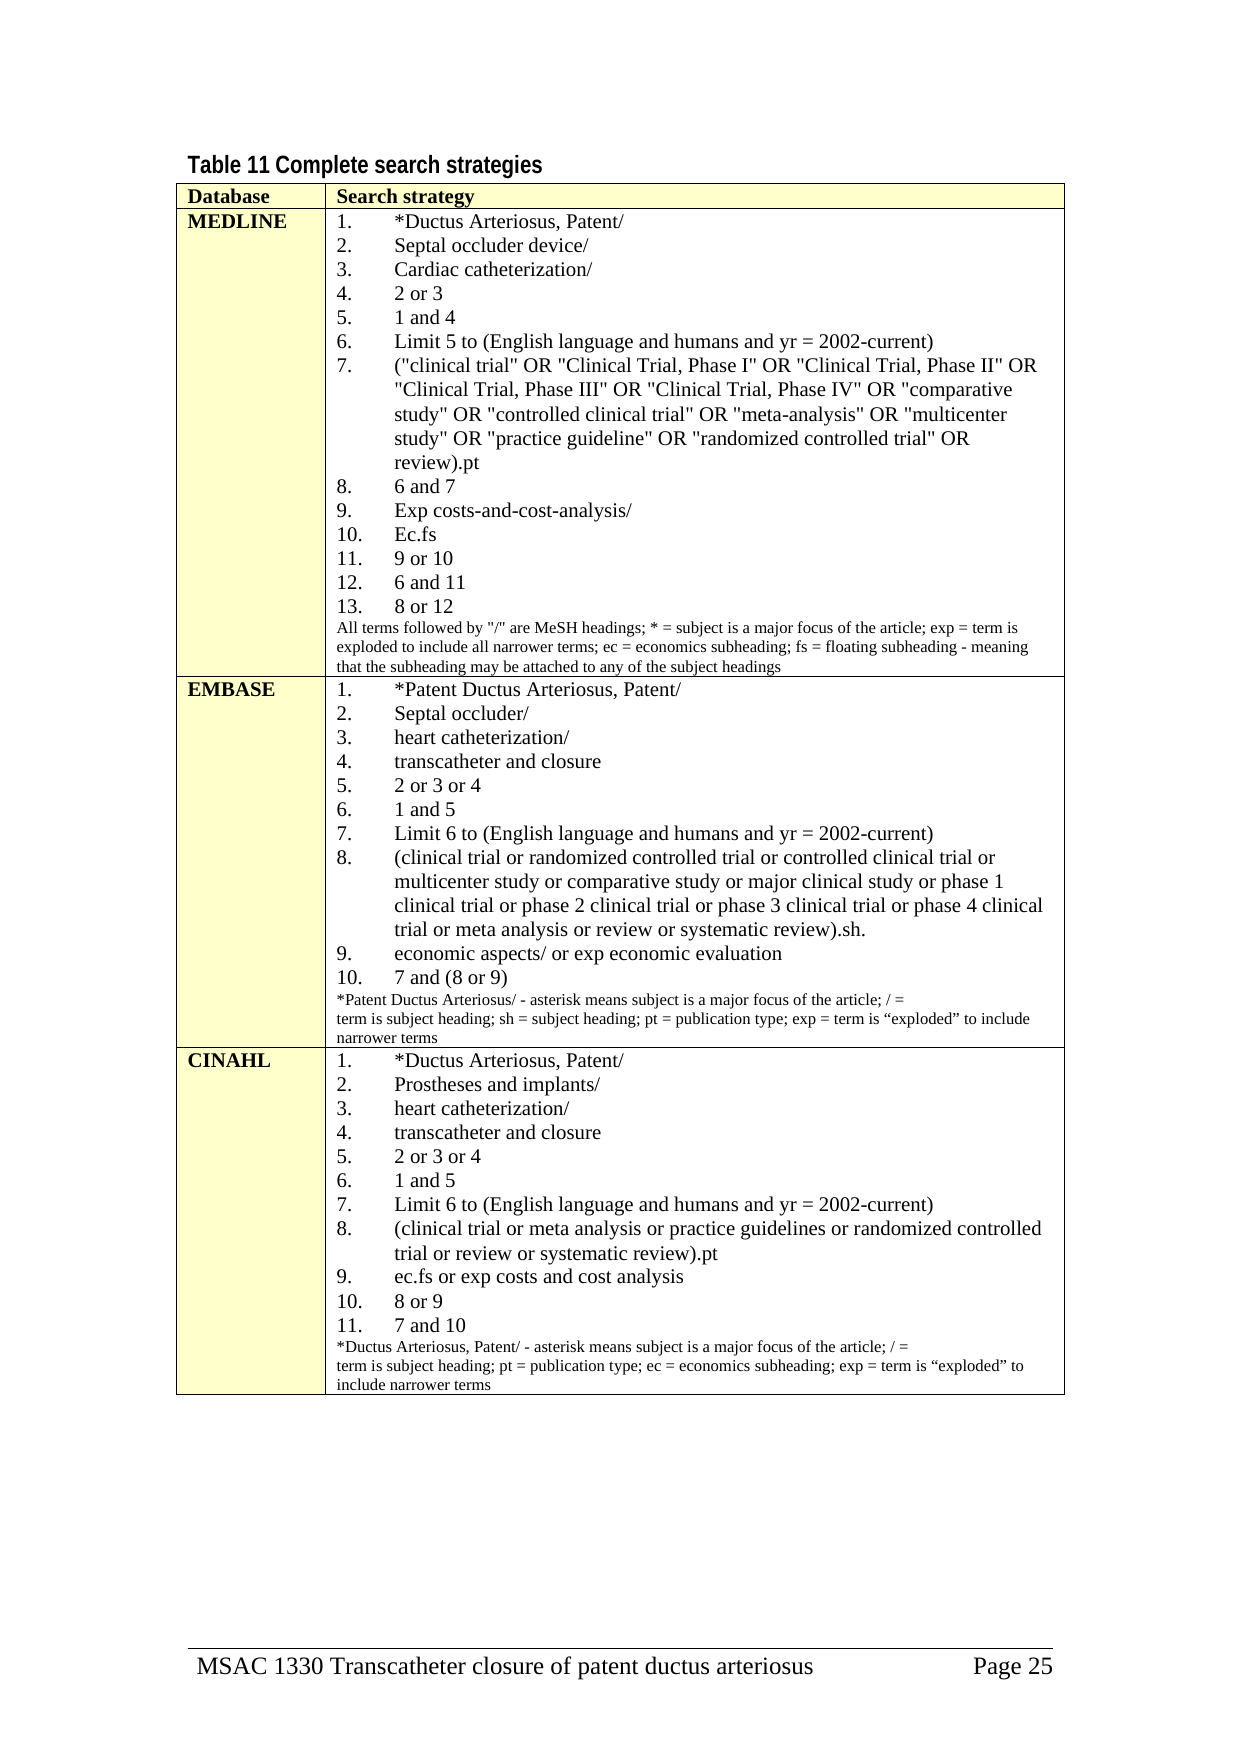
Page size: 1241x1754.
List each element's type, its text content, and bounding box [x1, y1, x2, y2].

table_header Search strategy [326, 184, 1064, 208]
table_cell CINAHL [177, 1048, 325, 1394]
table_cell *Ductus Arteriosus, Patent/ Prostheses and implants/ heart catheterization/ transcatheter and closure 2 or 3 or 4 1 and 5 Limit 6 to (English language and humans and yr = 2002-current) (clinical trial or meta analysis or practice guidelines or randomized controlled trial or review or systematic review).pt ec.fs or exp costs and cost analysis 8 or 9 7 and 10 *Ductus Arteriosus, Patent/ - asterisk means subject is a major focus of the article; / = term is subject heading; pt = publication type; ec = economics subheading; exp = term is “exploded” to include narrower terms [326, 1048, 1064, 1394]
text Table 11 Complete search strategies [187, 150, 1053, 179]
table_cell *Patent Ductus Arteriosus, Patent/ Septal occluder/ heart catheterization/ transcatheter and closure 2 or 3 or 4 1 and 5 Limit 6 to (English language and humans and yr = 2002-current) (clinical trial or randomized controlled trial or controlled clinical trial or multicenter study or comparative study or major clinical study or phase 1 clinical trial or phase 2 clinical trial or phase 3 clinical trial or phase 4 clinical trial or meta analysis or review or systematic review).sh. economic aspects/ or exp economic evaluation 7 and (8 or 9) *Patent Ductus Arteriosus/ - asterisk means subject is a major focus of the article; / = term is subject heading; sh = subject heading; pt = publication type; exp = term is “exploded” to include narrower terms [326, 677, 1064, 1047]
table_cell *Ductus Arteriosus, Patent/ Septal occluder device/ Cardiac catheterization/ 2 or 3 1 and 4 Limit 5 to (English language and humans and yr = 2002-current) ("clinical trial" OR "Clinical Trial, Phase I" OR "Clinical Trial, Phase II" OR "Clinical Trial, Phase III" OR "Clinical Trial, Phase IV" OR "comparative study" OR "controlled clinical trial" OR "meta-analysis" OR "multicenter study" OR "practice guideline" OR "randomized controlled trial" OR review).pt 6 and 7 Exp costs-and-cost-analysis/ Ec.fs 9 or 10 6 and 11 8 or 12 All terms followed by "/" are MeSH headings; * = subject is a major focus of the article; exp = term is exploded to include all narrower terms; ec = economics subheading; fs = floating subheading - meaning that the subheading may be attached to any of the subject headings [326, 209, 1064, 676]
table_cell MEDLINE [177, 209, 325, 676]
table_cell EMBASE [177, 677, 325, 1047]
table_header Database [177, 184, 325, 208]
